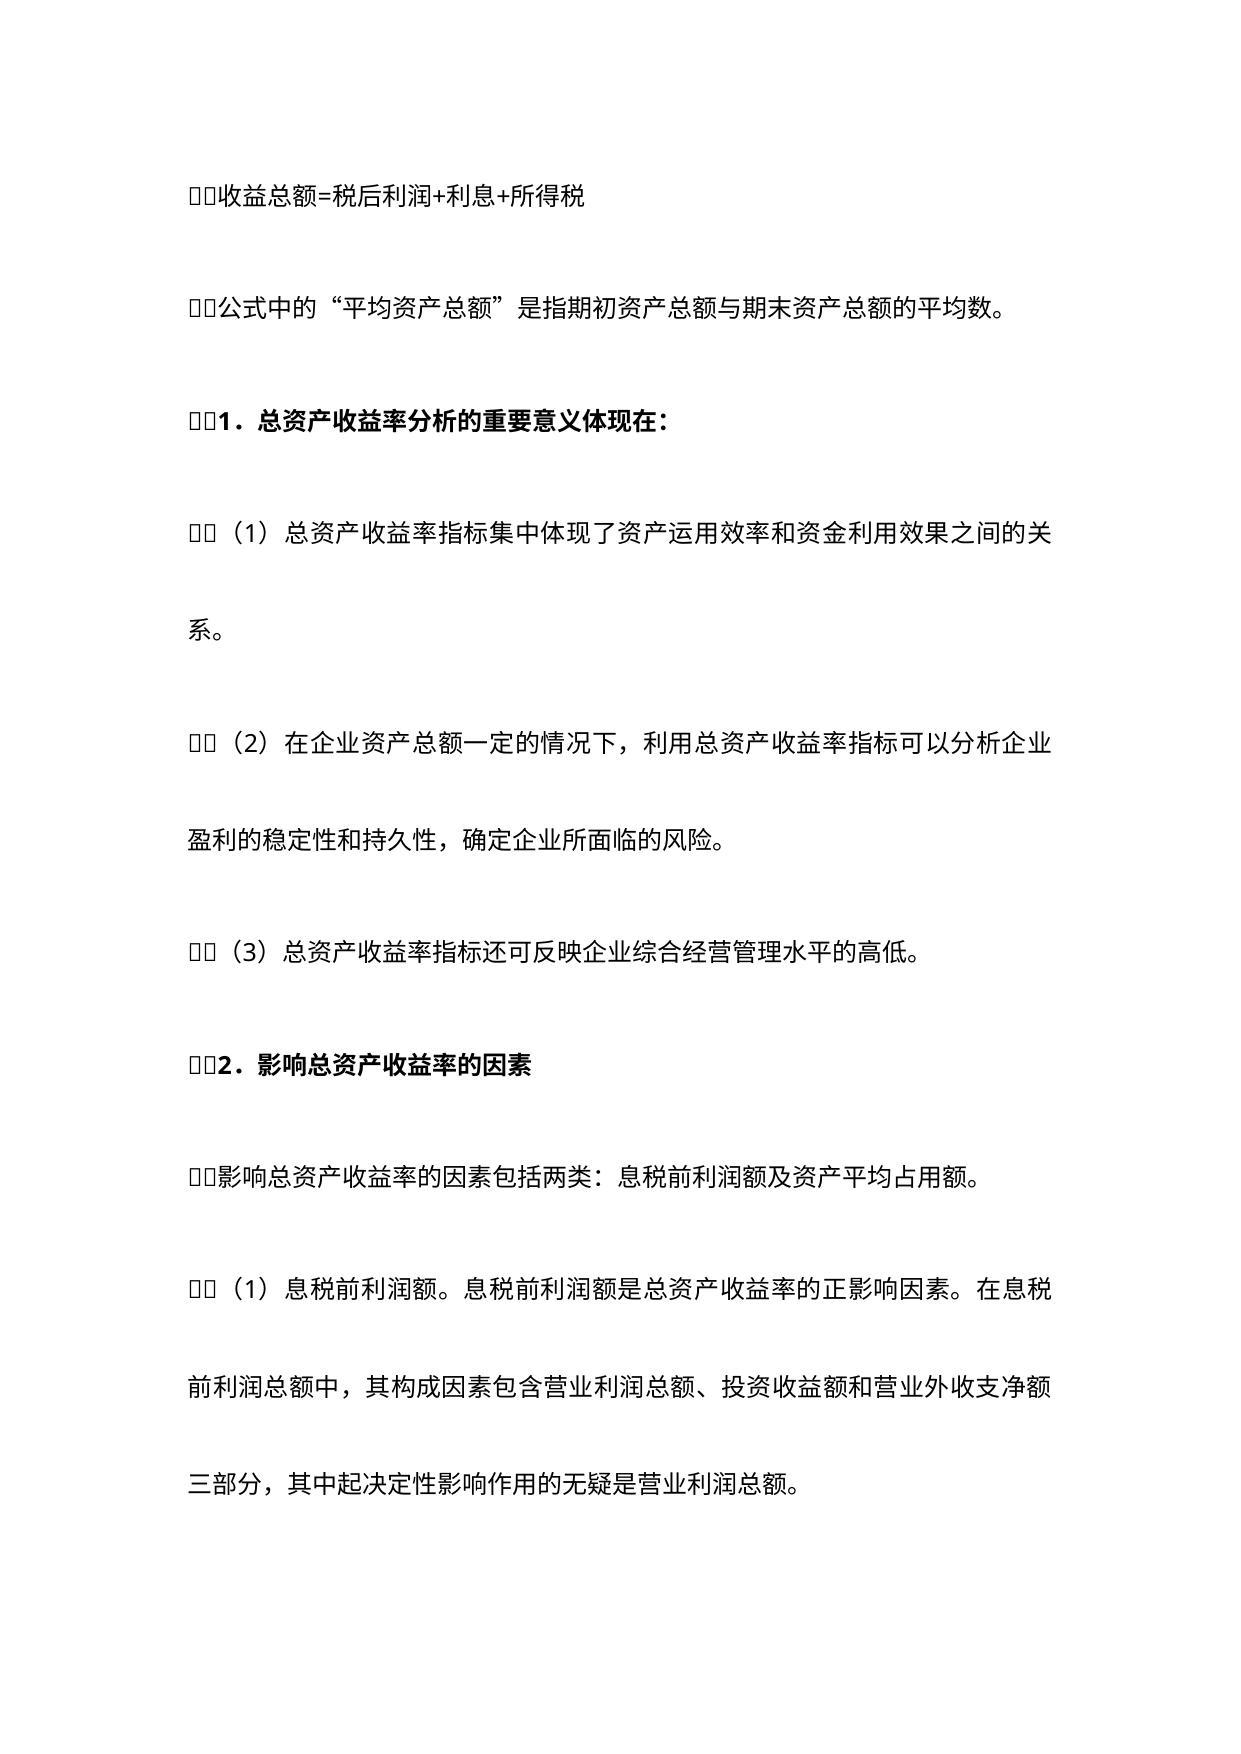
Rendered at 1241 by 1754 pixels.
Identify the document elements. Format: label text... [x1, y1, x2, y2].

text 收益总额=税后利润+利息+所得税 [187, 162, 1053, 227]
text 公式中的“平均资产总额”是指期初资产总额与期末资产总额的平均数。 [187, 274, 1053, 339]
text （1）息税前利润额。息税前利润额是总资产收益率的正影响因素。在息税前利润总额中，其构成因素包含营业利润总额、投资收益额和营业外收支净额三部分，其中起决定性影响作用的无疑是营业利润总额。 [187, 1255, 1053, 1515]
text （1）总资产收益率指标集中体现了资产运用效率和资金利用效果之间的关系。 [187, 499, 1053, 661]
text 2．影响总资产收益率的因素 [187, 1031, 1053, 1096]
text 影响总资产收益率的因素包括两类：息税前利润额及资产平均占用额。 [187, 1143, 1053, 1208]
text （2）在企业资产总额一定的情况下，利用总资产收益率指标可以分析企业盈利的稳定性和持久性，确定企业所面临的风险。 [187, 709, 1053, 871]
text 1．总资产收益率分析的重要意义体现在： [187, 387, 1053, 452]
text （3）总资产收益率指标还可反映企业综合经营管理水平的高低。 [187, 918, 1053, 983]
